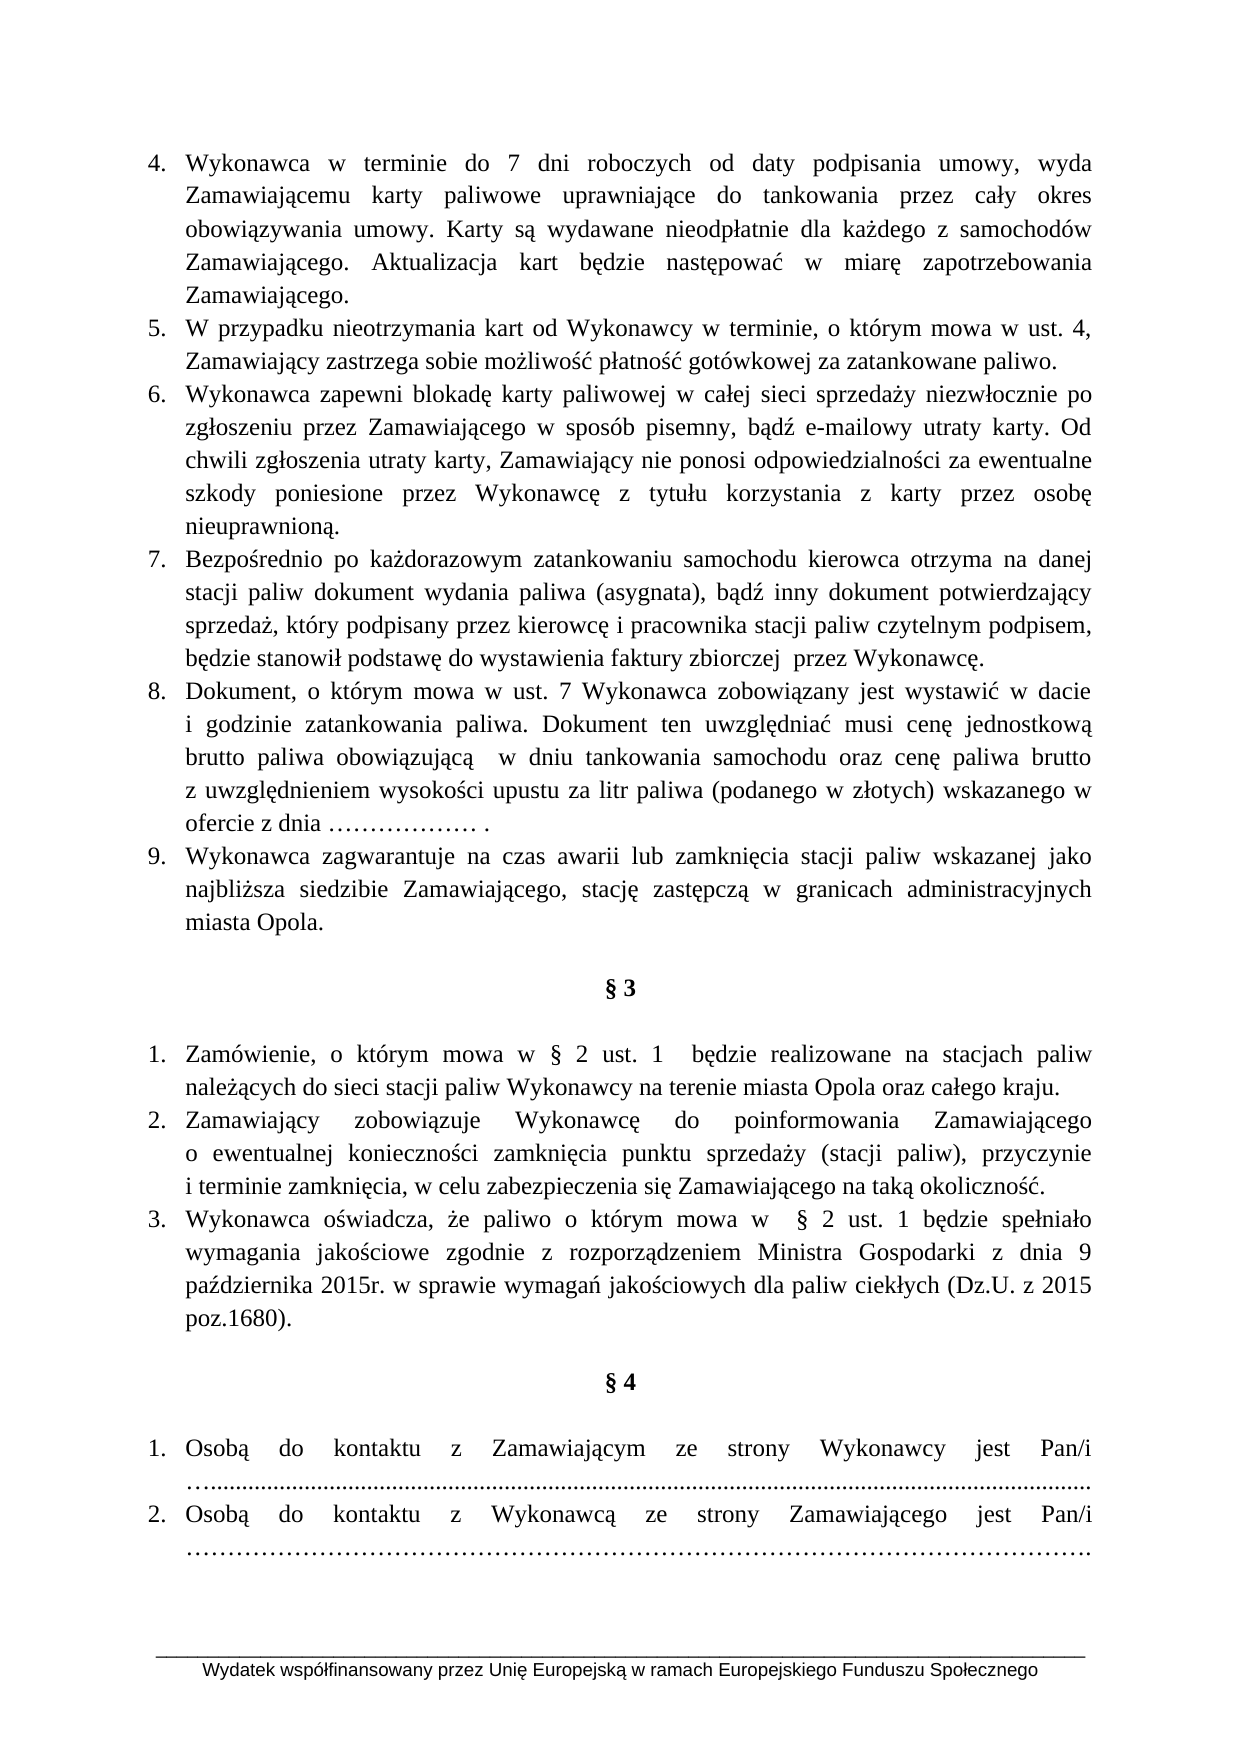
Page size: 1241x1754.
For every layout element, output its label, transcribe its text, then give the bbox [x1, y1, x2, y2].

list Osobą do kontaktu z Zamawiającym ze strony Wykonawcy jest Pan/i …............................................................................................................................................. [148, 1433, 1093, 1495]
text § 4 [148, 1367, 1093, 1396]
text § 3 [148, 973, 1093, 1002]
list W przypadku nieotrzymania kart od Wykonawcy w terminie, o którym mowa w ust. 4, Zamawiający zastrzega sobie możliwość płatność gotówkowej za zatankowane paliwo. [148, 313, 1093, 374]
list Zamówienie, o którym mowa w § 2 ust. 1 będzie realizowane na stacjach paliw należących do sieci stacji paliw Wykonawcy na terenie miasta Opola oraz całego kraju. [148, 1039, 1093, 1101]
list Zamawiający zobowiązuje Wykonawcę do poinformowania Zamawiającego o ewentualnej konieczności zamknięcia punktu sprzedaży (stacji paliw), przyczynie i terminie zamknięcia, w celu zabezpieczenia się Zamawiającego na taką okoliczność. [148, 1105, 1093, 1200]
list Bezpośrednio po każdorazowym zatankowaniu samochodu kierowca otrzyma na danej stacji paliw dokument wydania paliwa (asygnata), bądź inny dokument potwierdzający sprzedaż, który podpisany przez kierowcę i pracownika stacji paliw czytelnym podpisem, będzie stanowił podstawę do wystawienia faktury zbiorczej przez Wykonawcę. [148, 544, 1093, 672]
list Wykonawca zapewni blokadę karty paliwowej w całej sieci sprzedaży niezwłocznie po zgłoszeniu przez Zamawiającego w sposób pisemny, bądź e-mailowy utraty karty. Od chwili zgłoszenia utraty karty, Zamawiający nie ponosi odpowiedzialności za ewentualne szkody poniesione przez Wykonawcę z tytułu korzystania z karty przez osobę nieuprawnioną. [148, 379, 1093, 539]
list Wykonawca oświadcza, że paliwo o którym mowa w § 2 ust. 1 będzie spełniało wymagania jakościowe zgodnie z rozporządzeniem Ministra Gospodarki z dnia 9 października 2015r. w sprawie wymagań jakościowych dla paliw ciekłych (Dz.U. z 2015 poz.1680). [148, 1204, 1093, 1332]
list Wykonawca w terminie do 7 dni roboczych od daty podpisania umowy, wyda Zamawiającemu karty paliwowe uprawniające do tankowania przez cały okres obowiązywania umowy. Karty są wydawane nieodpłatnie dla każdego z samochodów Zamawiającego. Aktualizacja kart będzie następować w miarę zapotrzebowania Zamawiającego. [148, 148, 1093, 308]
list Osobą do kontaktu z Wykonawcą ze strony Zamawiającego jest Pan/i ………………………………………………………………………………………………. [148, 1499, 1093, 1561]
list Dokument, o którym mowa w ust. 7 Wykonawca zobowiązany jest wystawić w dacie i godzinie zatankowania paliwa. Dokument ten uwzględniać musi cenę jednostkową brutto paliwa obowiązującą w dniu tankowania samochodu oraz cenę paliwa brutto z uwzględnieniem wysokości upustu za litr paliwa (podanego w złotych) wskazanego w ofercie z dnia ……………… . [148, 676, 1093, 837]
list Wykonawca zagwarantuje na czas awarii lub zamknięcia stacji paliw wskazanej jako najbliższa siedzibie Zamawiającego, stację zastępczą w granicach administracyjnych miasta Opola. [148, 841, 1093, 936]
